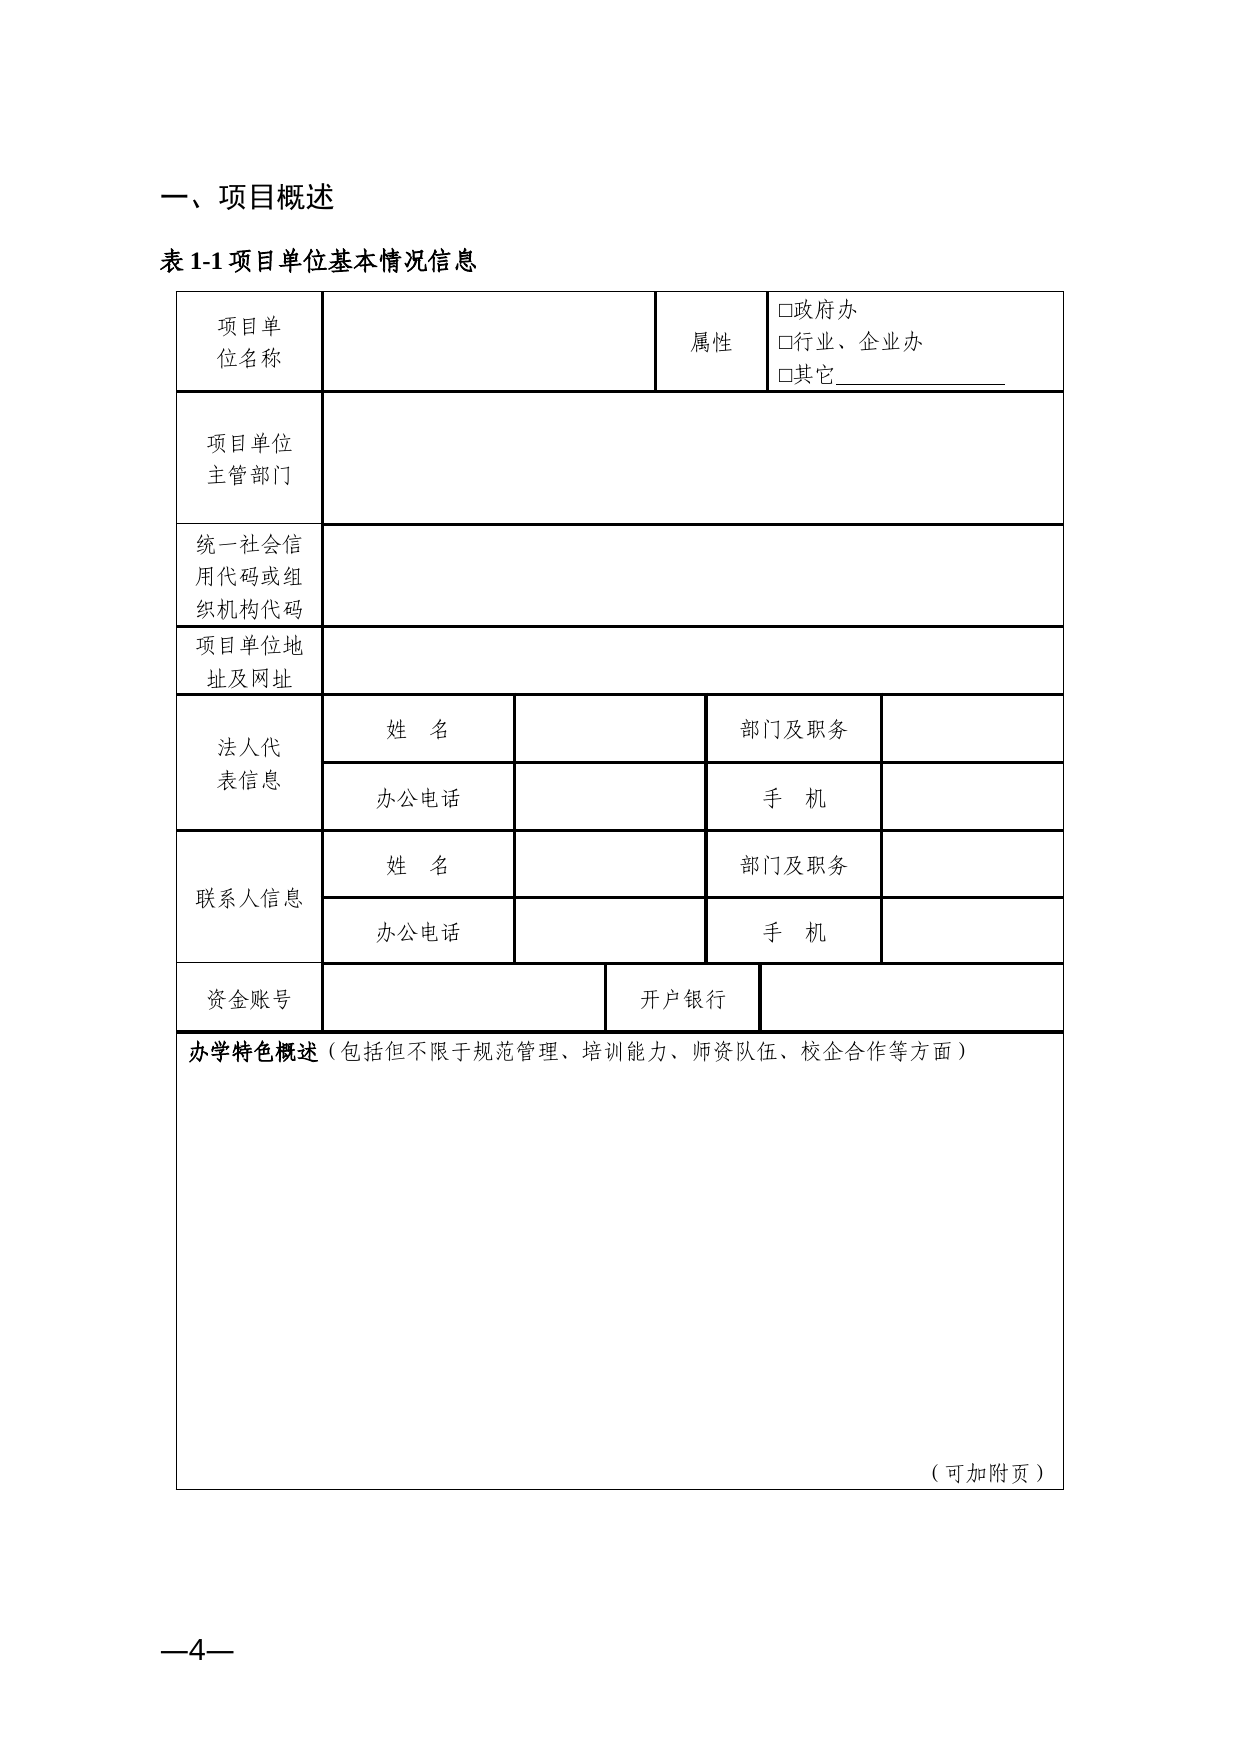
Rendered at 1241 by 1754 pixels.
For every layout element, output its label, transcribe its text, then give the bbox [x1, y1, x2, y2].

table_cell [516, 899, 704, 962]
table_cell 姓 名 [324, 696, 513, 761]
table_cell 手 机 [708, 899, 880, 962]
table_header 属性 [657, 292, 766, 390]
table_cell [516, 764, 704, 829]
list 一、项目概述 [159, 162, 1081, 227]
table_cell 手 机 [708, 764, 880, 829]
table_cell 办学特色概述（包括但不限于规范管理、培训能力、师资队伍、校企合作等方面） （可加附页） [177, 1034, 1063, 1488]
table_cell 联系人信息 [177, 832, 321, 962]
table_cell 项目单位地址及网址 [177, 628, 321, 693]
table_cell 部门及职务 [708, 832, 880, 896]
table_header 项目单 位名称 [177, 292, 321, 390]
table_cell 法人代 表信息 [177, 696, 321, 829]
table_cell [516, 832, 704, 896]
table_cell 统一社会信用代码或组织机构代码 [177, 524, 321, 624]
table_cell [883, 764, 1063, 829]
table_cell 部门及职务 [708, 696, 880, 761]
text 表1-1项目单位基本情况信息 [159, 243, 1081, 276]
table_cell [324, 628, 1063, 693]
table_cell [762, 965, 1063, 1030]
table_cell [516, 696, 704, 761]
table_cell [883, 899, 1063, 962]
table_header □政府办 □行业、企业办 □其它 [769, 292, 1063, 390]
table_cell [324, 965, 604, 1030]
table_cell 资金账号 [177, 963, 321, 1030]
table_cell 开户银行 [607, 965, 758, 1030]
table_cell [883, 832, 1063, 896]
table_header [324, 292, 654, 390]
table_cell 姓 名 [324, 832, 513, 896]
table_cell [324, 526, 1063, 624]
table_cell 项目单位 主管部门 [177, 393, 321, 523]
table_cell 办公电话 [324, 764, 513, 829]
table_cell [883, 696, 1063, 761]
table_cell [324, 393, 1063, 523]
table_cell 办公电话 [324, 899, 513, 962]
